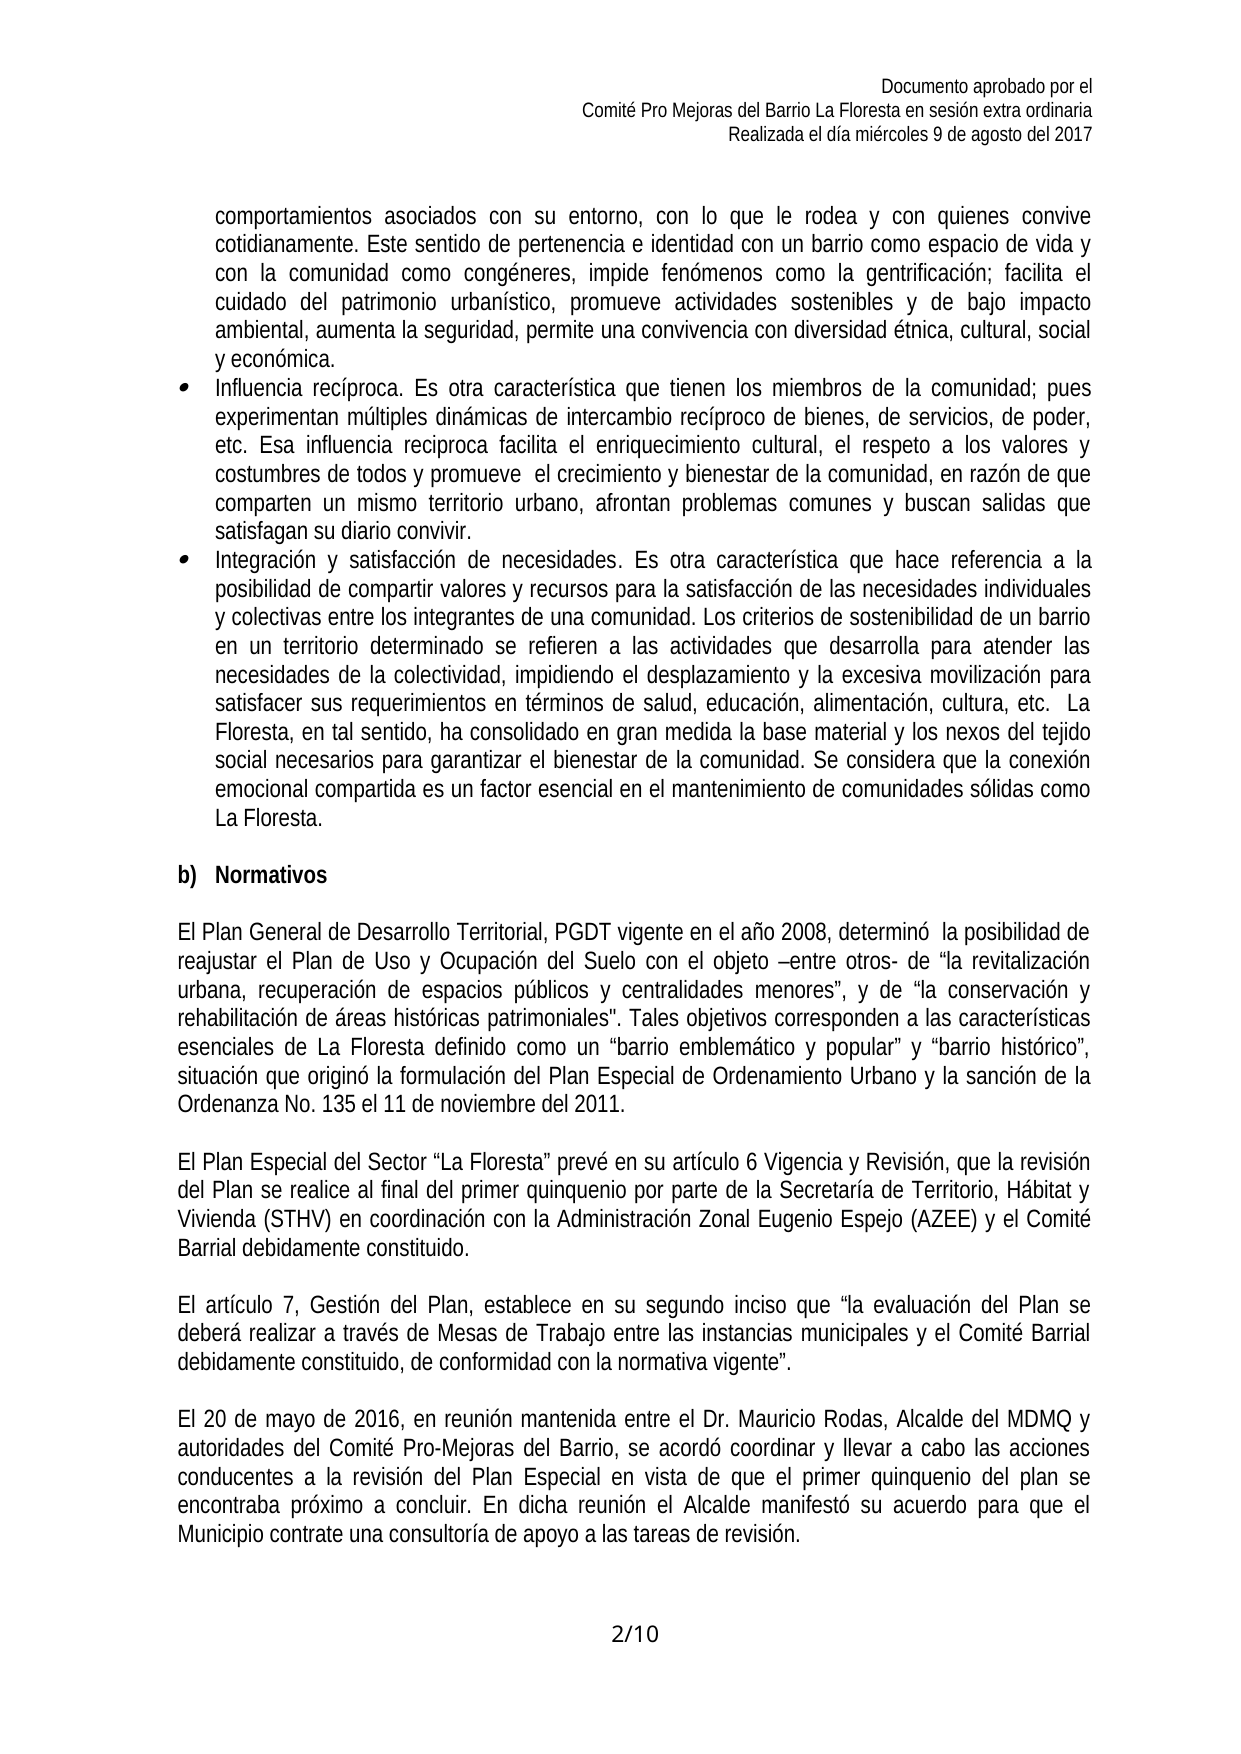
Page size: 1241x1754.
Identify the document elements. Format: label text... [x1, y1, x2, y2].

list Influencia recíproca. Es otra característica que tienen los miembros de la comunidad; pues experimentan múltiples dinámicas de intercambio recíproco de bienes, de servicios, de poder, etc. Esa influencia reciproca facilita el enriquecimiento cultural, el respeto a los valores y costumbres de todos y promueve el crecimiento y bienestar de la comunidad, en razón de que comparten un mismo territorio urbano, afrontan problemas comunes y buscan salidas que satisfagan su diario convivir. [177, 373, 1093, 545]
list Integración y satisfacción de necesidades. Es otra característica que hace referencia a la posibilidad de compartir valores y recursos para la satisfacción de las necesidades individuales y colectivas entre los integrantes de una comunidad. Los criterios de sostenibilidad de un barrio en un territorio determinado se refieren a las actividades que desarrolla para atender las necesidades de la colectividad, impidiendo el desplazamiento y la excesiva movilización para satisfacer sus requerimientos en términos de salud, educación, alimentación, cultura, etc. La Floresta, en tal sentido, ha consolidado en gran medida la base material y los nexos del tejido social necesarios para garantizar el bienestar de la comunidad. Se considera que la conexión emocional compartida es un factor esencial en el mantenimiento de comunidades sólidas como La Floresta. [177, 545, 1093, 831]
text El Plan General de Desarrollo Territorial, PGDT vigente en el año 2008, determinó la posibilidad de reajustar el Plan de Uso y Ocupación del Suelo con el objeto –entre otros- de “la revitalización urbana, recuperación de espacios públicos y centralidades menores”, y de “la conservación y rehabilitación de áreas históricas patrimoniales". Tales objetivos corresponden a las características esenciales de La Floresta definido como un “barrio emblemático y popular” y “barrio histórico”, situación que originó la formulación del Plan Especial de Ordenamiento Urbano y la sanción de la Ordenanza No. 135 el 11 de noviembre del 2011. [177, 917, 1093, 1118]
text El 20 de mayo de 2016, en reunión mantenida entre el Dr. Mauricio Rodas, Alcalde del MDMQ y autoridades del Comité Pro-Mejoras del Barrio, se acordó coordinar y llevar a cabo las acciones conducentes a la revisión del Plan Especial en vista de que el primer quinquenio del plan se encontraba próximo a concluir. En dicha reunión el Alcalde manifestó su acuerdo para que el Municipio contrate una consultoría de apoyo a las tareas de revisión. [177, 1404, 1093, 1548]
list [177, 201, 1093, 373]
list Normativos [177, 860, 1093, 889]
text El Plan Especial del Sector “La Floresta” prevé en su artículo 6 Vigencia y Revisión, que la revisión del Plan se realice al final del primer quinquenio por parte de la Secretaría de Territorio, Hábitat y Vivienda (STHV) en coordinación con la Administración Zonal Eugenio Espejo (AZEE) y el Comité Barrial debidamente constituido. [177, 1147, 1093, 1261]
text El artículo 7, Gestión del Plan, establece en su segundo inciso que “la evaluación del Plan se deberá realizar a través de Mesas de Trabajo entre las instancias municipales y el Comité Barrial debidamente constituido, de conformidad con la normativa vigente”. [177, 1290, 1093, 1376]
